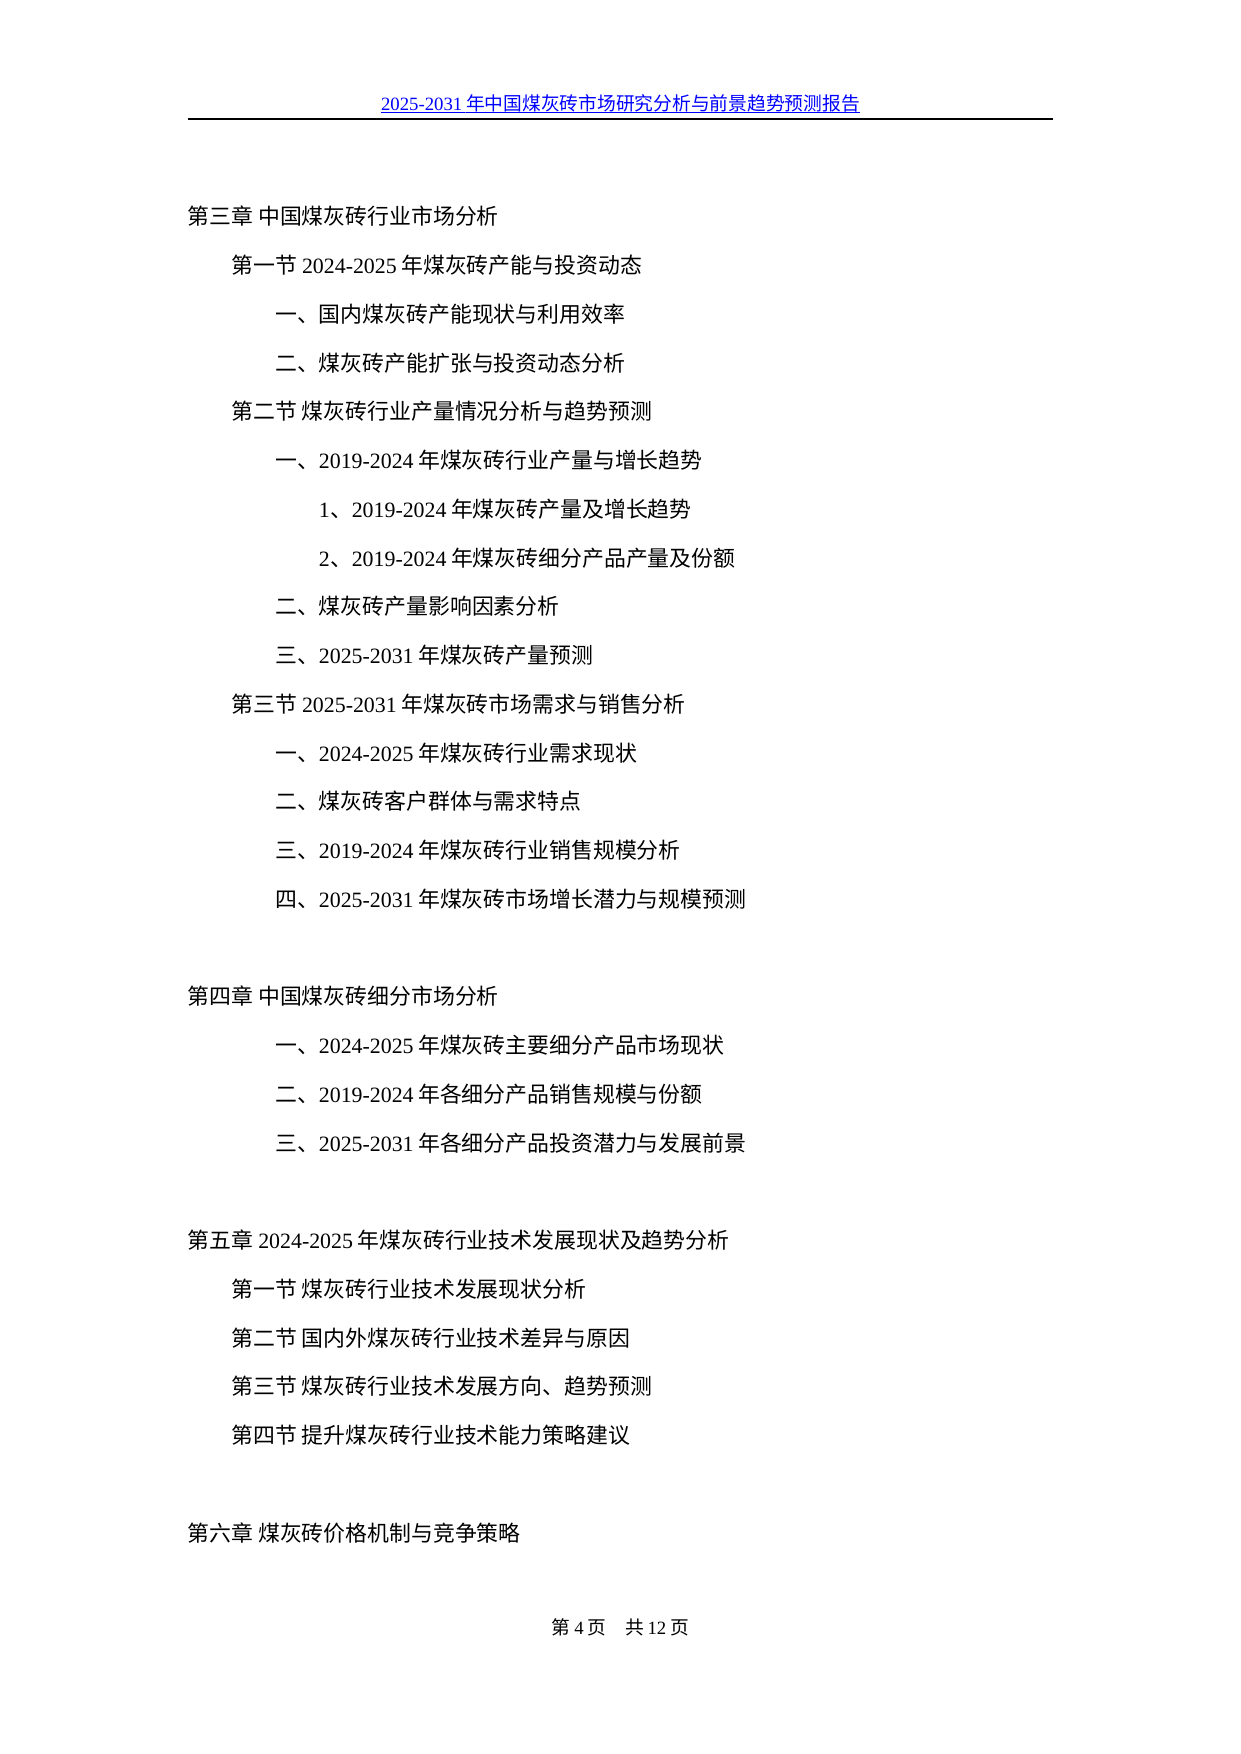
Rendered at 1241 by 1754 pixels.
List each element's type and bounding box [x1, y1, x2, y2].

text [187, 150, 1053, 1548]
